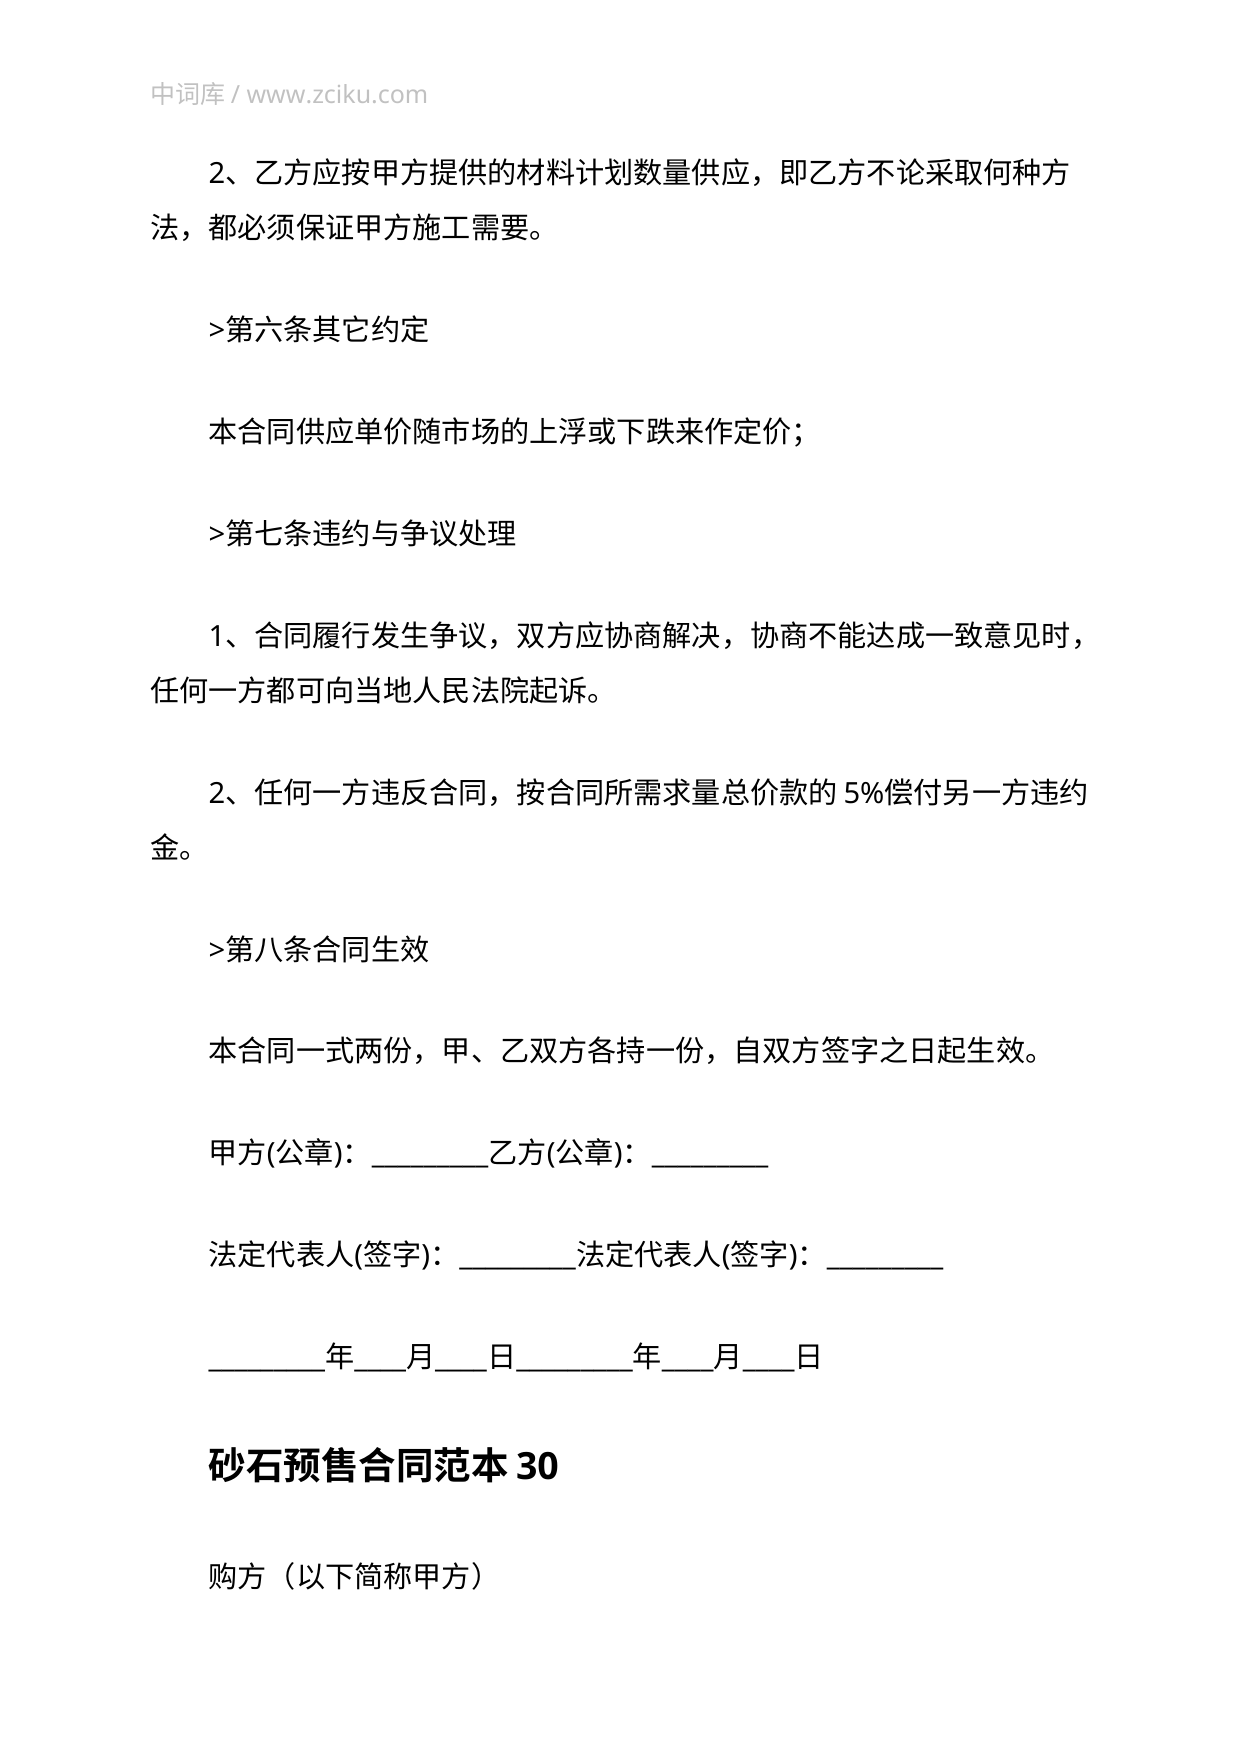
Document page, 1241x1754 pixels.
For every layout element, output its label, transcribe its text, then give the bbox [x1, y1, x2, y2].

text 本合同供应单价随市场的上浮或下跌来作定价； [150, 409, 1090, 451]
text 1、合同履行发生争议，双方应协商解决，协商不能达成一致意见时，任何一方都可向当地人民法院起诉。 [150, 612, 1090, 710]
text 本合同一式两份，甲、乙双方各持一份，自双方签字之日起生效。 [150, 1028, 1090, 1070]
text 甲方(公章)：_________乙方(公章)：_________ [150, 1130, 1090, 1172]
text >第八条合同生效 [150, 926, 1090, 968]
text _________年____月____日_________年____月____日 [150, 1334, 1090, 1376]
text 2、任何一方违反合同，按合同所需求量总价款的5%偿付另一方违约金。 [150, 769, 1090, 867]
text >第六条其它约定 [150, 307, 1090, 349]
text >第七条违约与争议处理 [150, 511, 1090, 553]
text 购方（以下简称甲方） [150, 1553, 1090, 1596]
text 2、乙方应按甲方提供的材料计划数量供应，即乙方不论采取何种方法，都必须保证甲方施工需要。 [150, 150, 1090, 247]
text 砂石预售合同范本30 [150, 1436, 1090, 1490]
text 法定代表人(签字)：_________法定代表人(签字)：_________ [150, 1232, 1090, 1274]
